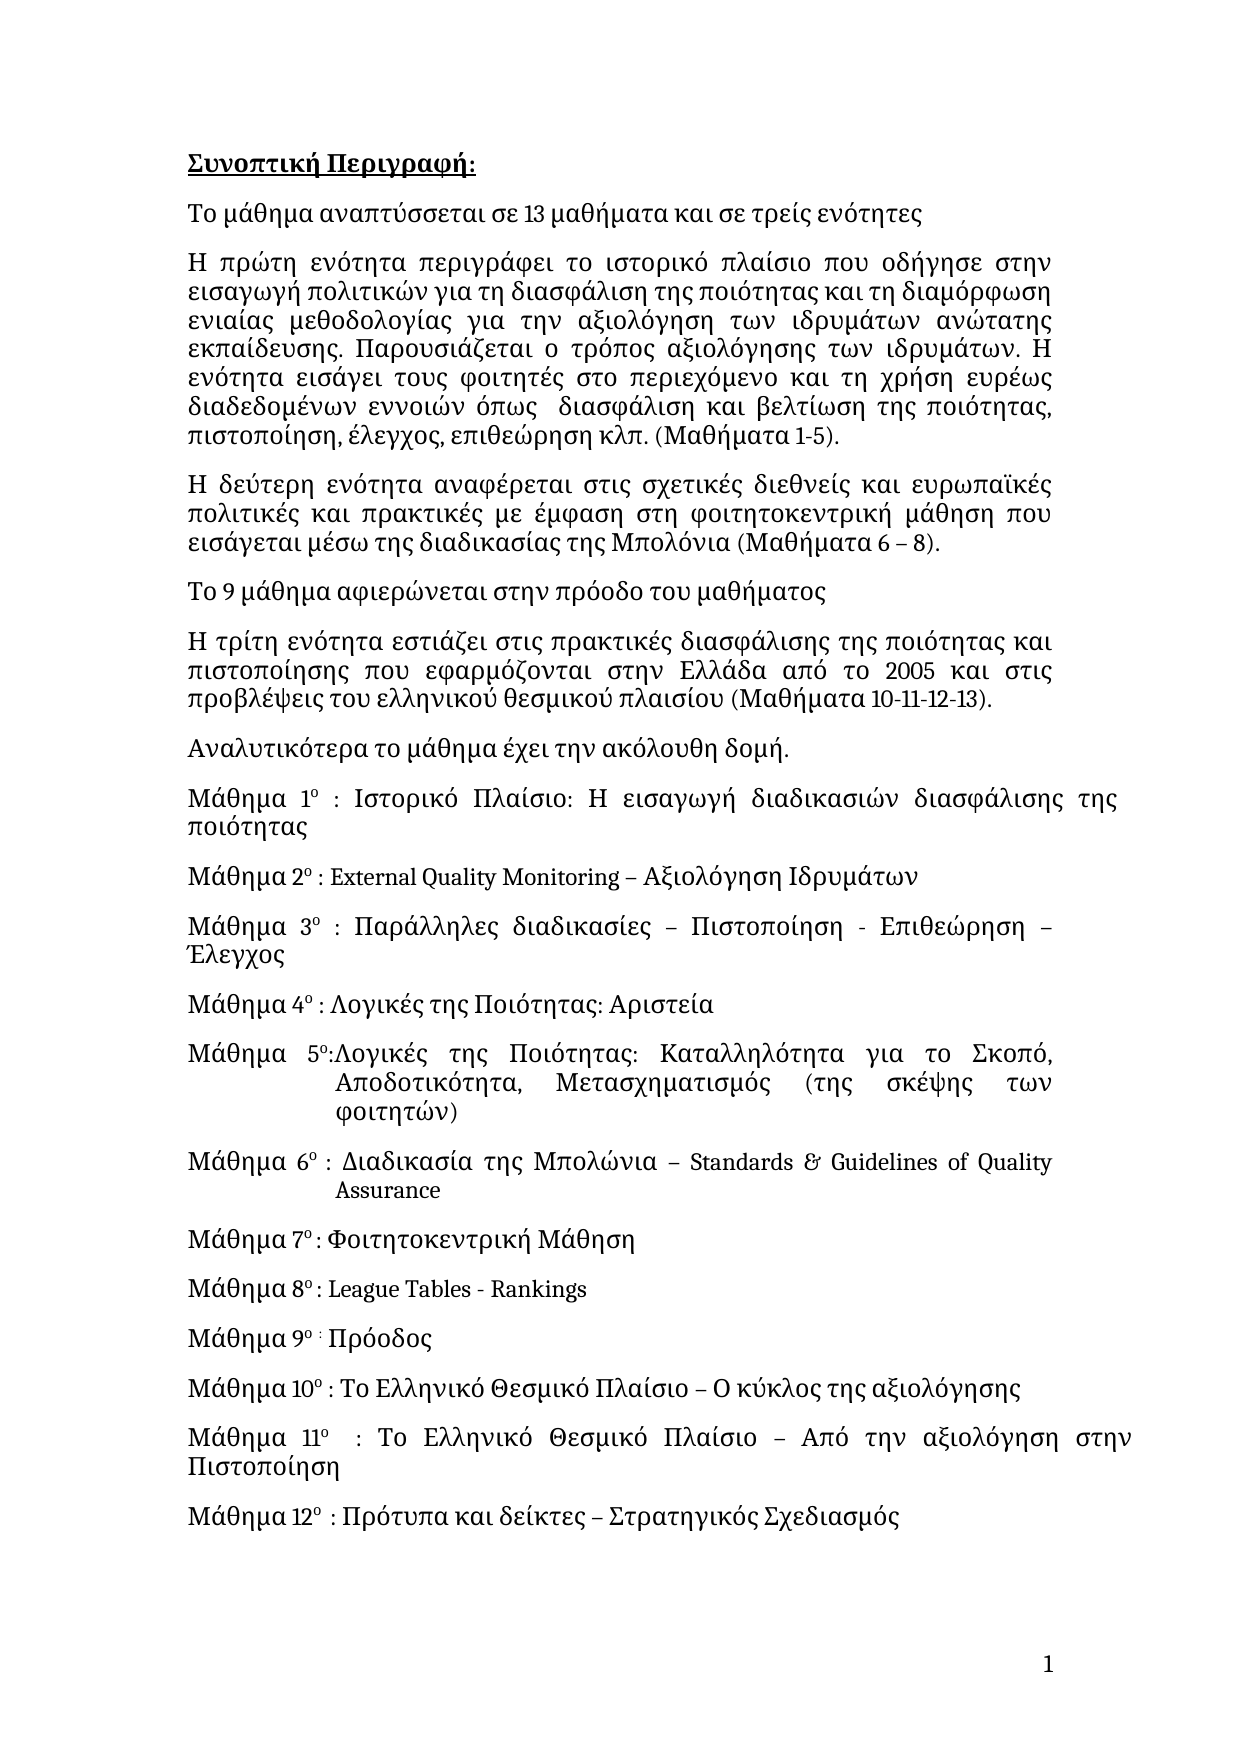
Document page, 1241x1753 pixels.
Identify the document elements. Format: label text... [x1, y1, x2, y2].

text Η δεύτερη ενότητα αναφέρεται στις σχετικές διεθνείς και ευρωπαϊκές πολιτικές και πρακτικές με έμφαση στη φοιτητοκεντρική μάθηση που εισάγεται μέσω της διαδικασίας της Μπολόνια (Μαθήματα 6 – 8). [187, 471, 1053, 557]
text Η πρώτη ενότητα περιγράφει το ιστορικό πλαίσιο που οδήγησε στην εισαγωγή πολιτικών για τη διασφάλιση της ποιότητας και τη διαμόρφωση ενιαίας μεθοδολογίας για την αξιολόγηση των ιδρυμάτων ανώτατης εκπαίδευσης. Παρουσιάζεται ο τρόπος αξιολόγησης των ιδρυμάτων. Η ενότητα εισάγει τους φοιτητές στο περιεχόμενο και τη χρήση ευρέως διαδεδομένων εννοιών όπως διασφάλιση και βελτίωση της ποιότητας, πιστοποίηση, έλεγχος, επιθεώρηση κλπ. (Μαθήματα 1-5). [187, 249, 1053, 450]
text Μάθημα 2ο : External Quality Monitoring – Αξιολόγηση Ιδρυμάτων [187, 863, 1053, 892]
text Η τρίτη ενότητα εστιάζει στις πρακτικές διασφάλισης της ποιότητας και πιστοποίησης που εφαρμόζονται στην Ελλάδα από το 2005 και στις προβλέψεις του ελληνικού θεσμικού πλαισίου (Μαθήματα 10-11-12-13). [187, 628, 1053, 714]
text Μάθημα 7ο : Φοιτητοκεντρική Μάθηση [187, 1226, 1053, 1254]
text Μάθημα 3ο : Παράλληλες διαδικασίες – Πιστοποίηση - Επιθεώρηση – Έλεγχος [187, 912, 1053, 970]
text Μάθημα 11ο : Το Ελληνικό Θεσμικό Πλαίσιο – Από την αξιολόγηση στην Πιστοποίηση [187, 1424, 1133, 1482]
text Μάθημα 9ο : Πρόοδος [187, 1325, 1053, 1354]
text Το μάθημα αναπτύσσεται σε 13 μαθήματα και σε τρείς ενότητες [187, 199, 1053, 228]
text Μάθημα 1ο : Ιστορικό Πλαίσιο: Η εισαγωγή διαδικασιών διασφάλισης της ποιότητας [187, 784, 1118, 842]
text Μάθημα 5ο:Λογικές της Ποιότητας: Καταλληλότητα για το Σκοπό, Αποδοτικότητα, Μετασχηματισμός (της σκέψης των φοιτητών) [187, 1040, 1053, 1127]
text Μάθημα 12ο : Πρότυπα και δείκτες – Στρατηγικός Σχεδιασμός [187, 1502, 1053, 1531]
text Μάθημα 4ο : Λογικές της Ποιότητας: Αριστεία [187, 991, 1053, 1019]
text Το 9 μάθημα αφιερώνεται στην πρόοδο του μαθήματος [187, 578, 1053, 607]
text Αναλυτικότερα το μάθημα έχει την ακόλουθη δομή. [187, 735, 1053, 764]
text Μάθημα 10ο : Το Ελληνικό Θεσμικό Πλαίσιο – Ο κύκλος της αξιολόγησης [187, 1374, 1053, 1403]
text Συνοπτική Περιγραφή: [187, 150, 1053, 179]
text Μάθημα 6ο : Διαδικασία της Μπολώνια – Standards & Guidelines of Quality Assurance [187, 1147, 1053, 1205]
text Μάθημα 8ο : League Tables - Rankings [187, 1275, 1053, 1304]
